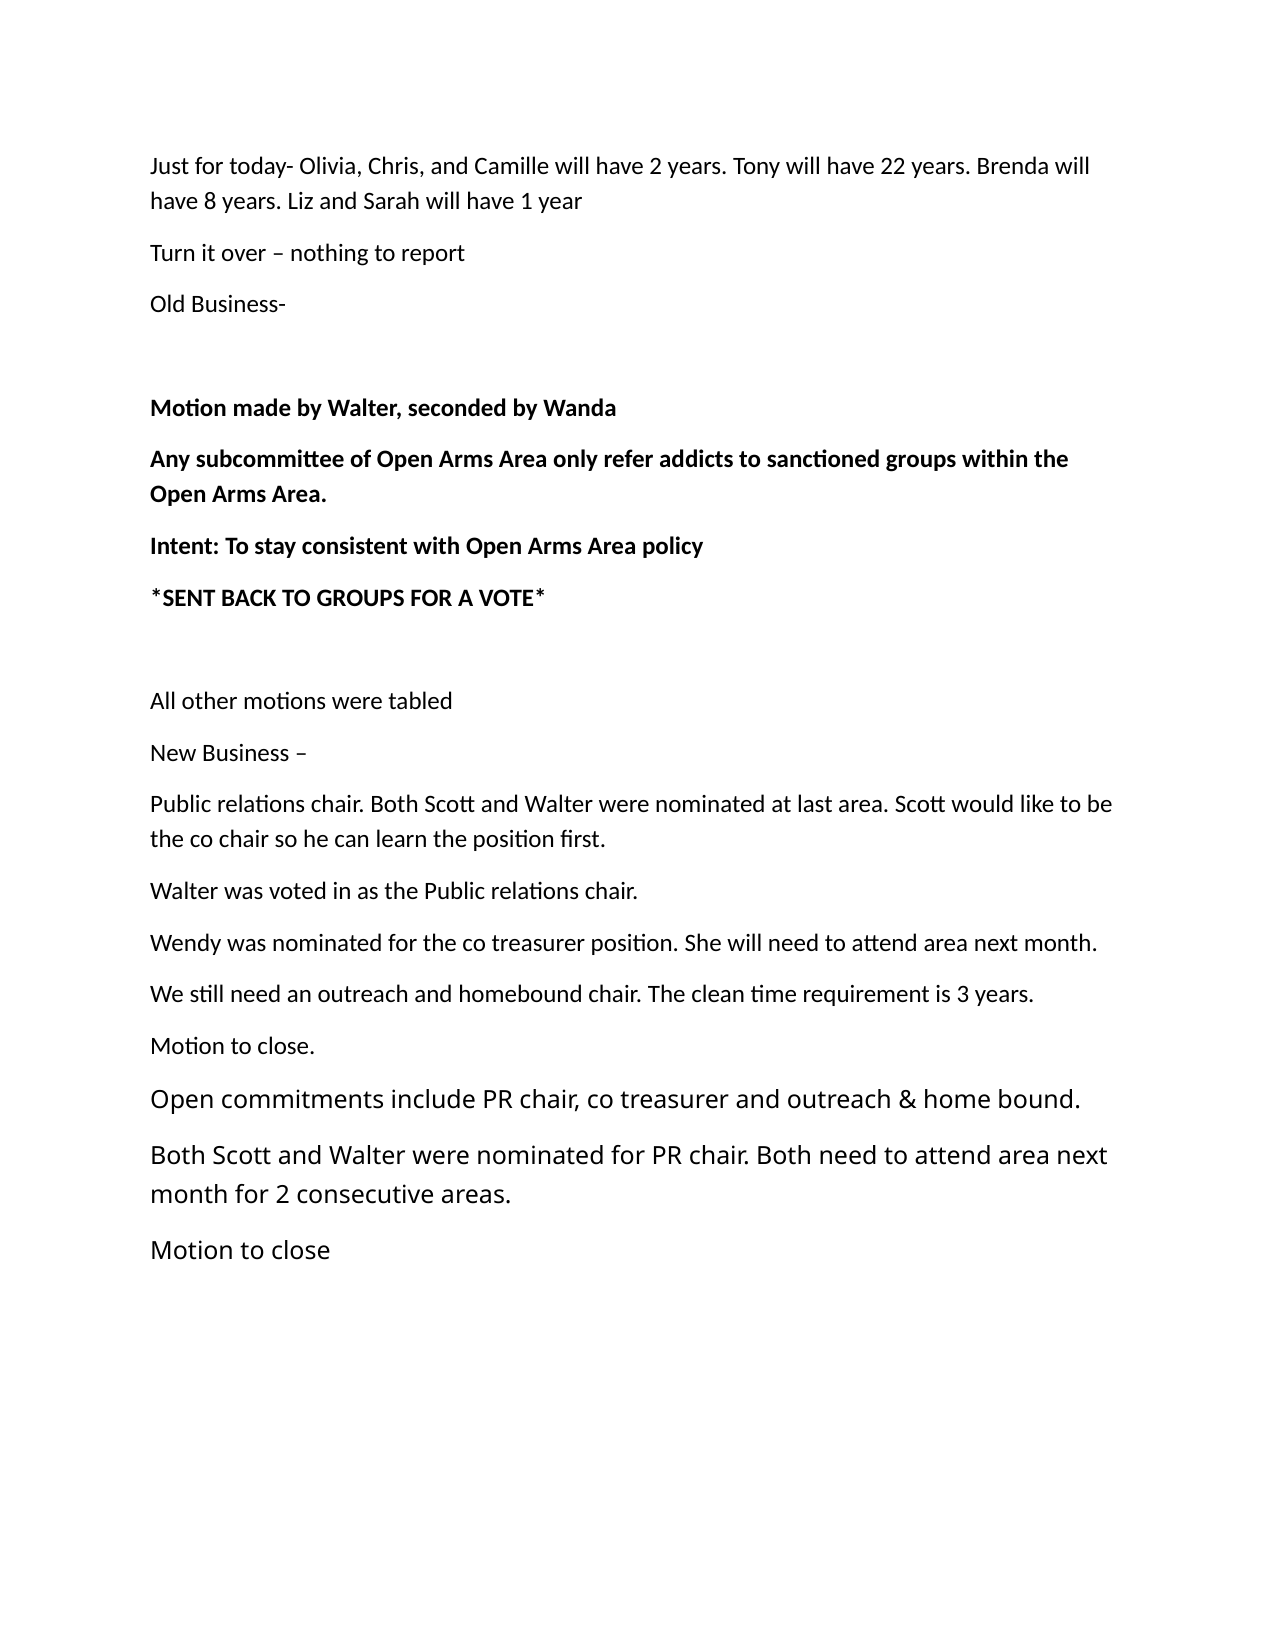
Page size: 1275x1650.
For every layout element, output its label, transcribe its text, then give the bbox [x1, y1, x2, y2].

text Just for today- Olivia, Chris, and Camille will have 2 years. Tony will have 22 years. Brenda will have 8 years. Liz and Sarah will have 1 year [150, 150, 1125, 216]
text Old Business- [150, 288, 1125, 319]
text Walter was voted in as the Public relations chair. [150, 875, 1125, 906]
text Turn it over – nothing to report [150, 237, 1125, 267]
text Public relations chair. Both Scott and Walter were nominated at last area. Scott would like to be the co chair so he can learn the position first. [150, 788, 1125, 854]
text Open commitments include PR chair, co treasurer and outreach & home bound. [150, 1082, 1125, 1116]
text Motion made by Walter, seconded by Wanda [150, 392, 1125, 422]
text Motion to close. [150, 1030, 1125, 1061]
text Both Scott and Walter were nominated for PR chair. Both need to attend area next month for 2 consecutive areas. [150, 1137, 1125, 1211]
text We still need an outreach and homebound chair. The clean time requirement is 3 years. [150, 978, 1125, 1009]
text *SENT BACK TO GROUPS FOR A VOTE* [150, 582, 1125, 612]
text Intent: To stay consistent with Open Arms Area policy [150, 530, 1125, 561]
text New Business – [150, 737, 1125, 767]
text Motion to close [150, 1232, 1125, 1267]
text Wendy was nominated for the co treasurer position. She will need to attend area next month. [150, 927, 1125, 957]
text Any subcommittee of Open Arms Area only refer addicts to sanctioned groups within the Open Arms Area. [150, 443, 1125, 509]
text All other motions were tabled [150, 685, 1125, 716]
